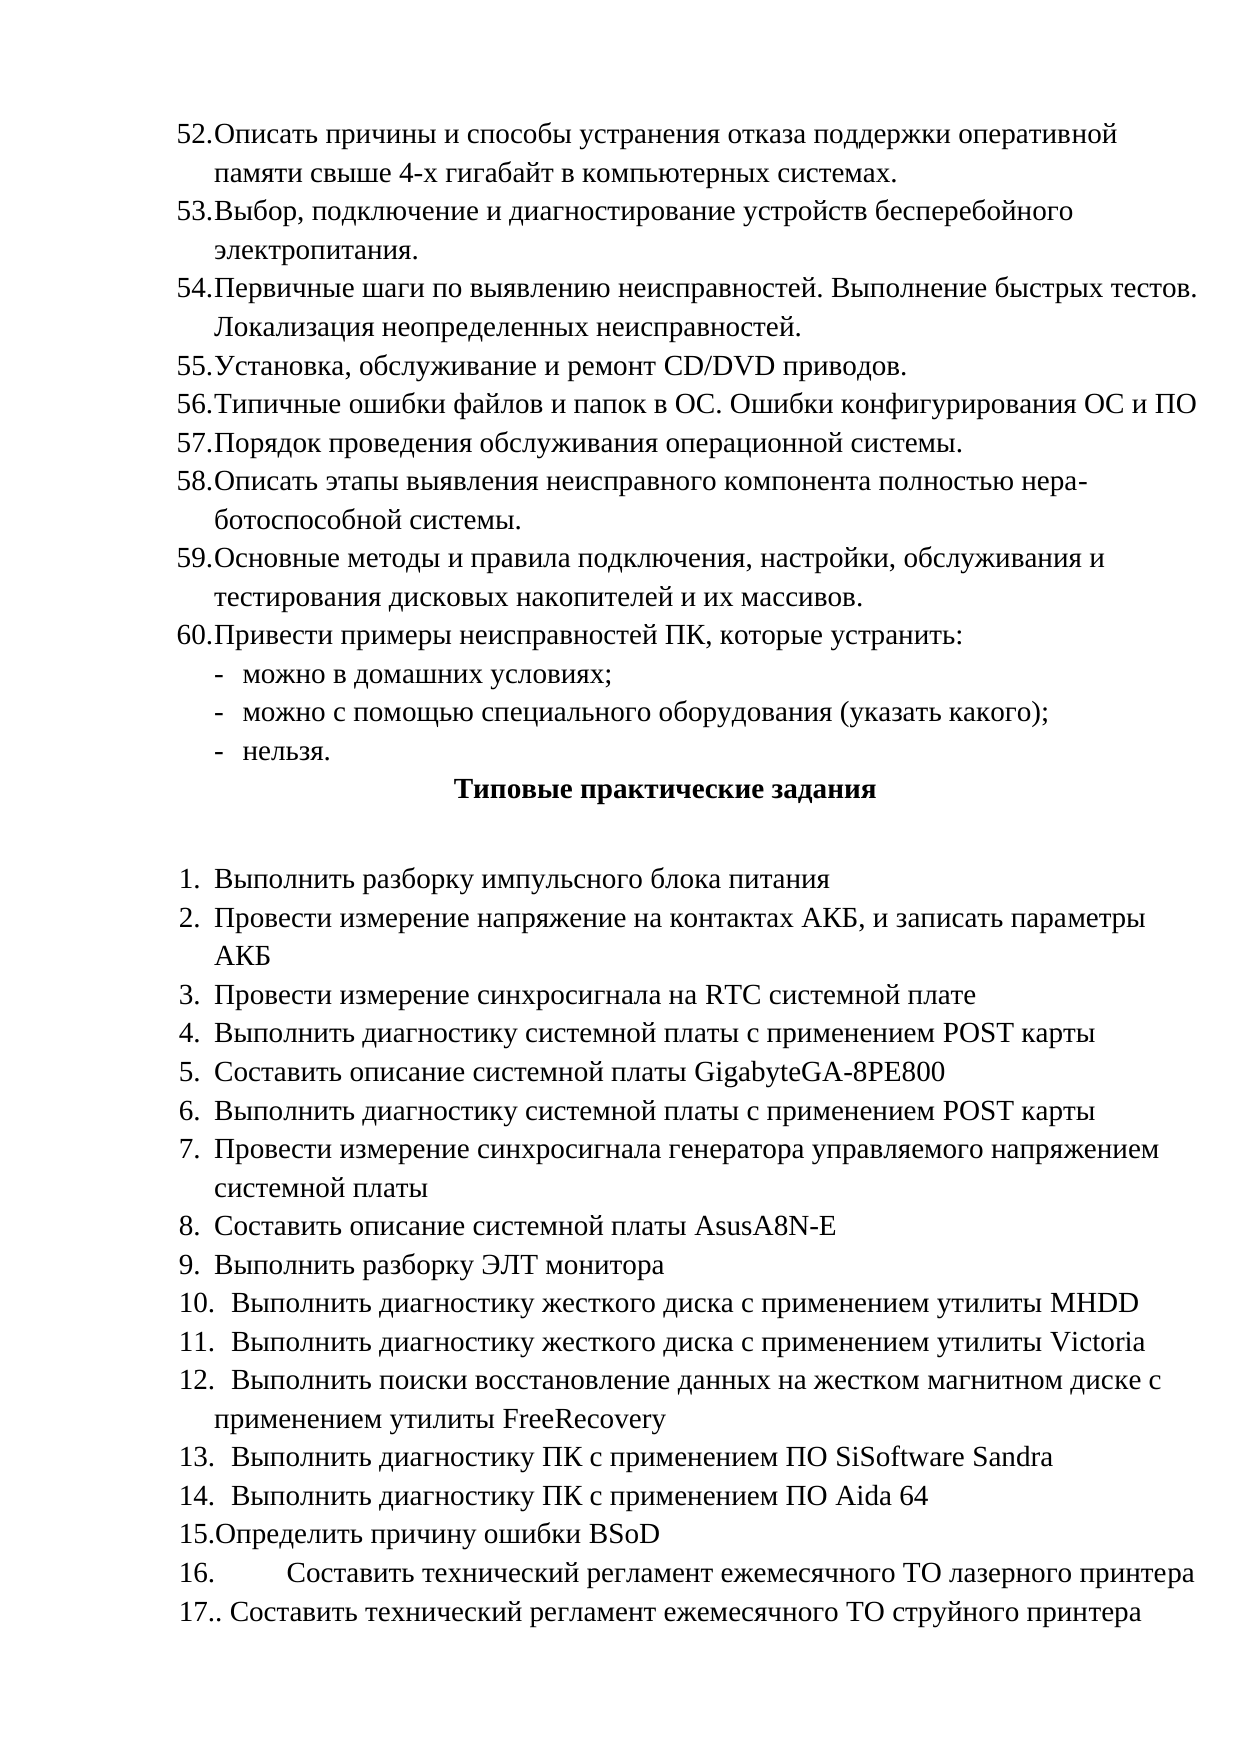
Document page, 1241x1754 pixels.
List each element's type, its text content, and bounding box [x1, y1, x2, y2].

list Первичные шаги по выявлению неисправностей. Выполнение быстрых тестов. Локализация неопределенных неисправностей. [176, 271, 1200, 343]
list Установка, обслуживание и ремонт CD/DVD приводов. [176, 348, 1200, 381]
list Составить описание системной платы AsusA8N-E [178, 1208, 1200, 1242]
list Привести примеры неисправностей ПК, которые устранить: [176, 617, 1200, 651]
text 17.. Составить технический регламент ежемесячного ТО струйного принтера [178, 1594, 1200, 1627]
list Основные методы и правила подключения, настройки, обслуживания и тестирования дисковых накопителей и их массивов. [176, 540, 1200, 612]
list Выполнить диагностику ПК с применением ПО SiSoftware Sandra [178, 1439, 1200, 1473]
list Выполнить разборку ЭЛТ монитора [178, 1247, 1200, 1280]
text Типовые практические задания [453, 772, 1200, 805]
list Выполнить поиски восстановление данных на жестком магнитном диске с применением утилиты FreeRecovery [178, 1362, 1200, 1434]
list Выполнить диагностику жесткого диска с применением утилиты MHDD [178, 1285, 1200, 1319]
list Провести измерение синхросигнала генератора управляемого напряжением системной платы [178, 1131, 1200, 1203]
list Типичные ошибки файлов и папок в ОС. Ошибки конфигурирования ОС и ПО [176, 386, 1200, 420]
text 15.Определить причину ошибки BSoD [178, 1517, 1200, 1550]
list Выполнить диагностику ПК с применением ПО Aida 64 [178, 1478, 1200, 1512]
list Описать этапы выявления неисправного компонента полностью неработоспособной системы. [176, 463, 1200, 535]
list можно с помощью специального оборудования (указать какого); [214, 694, 1200, 728]
list нельзя. [214, 733, 1200, 767]
list Выбор, подключение и диагностирование устройств бесперебойного электропитания. [176, 193, 1200, 266]
list Составить описание системной платы GigabyteGA-8PE800 [178, 1054, 1200, 1088]
list Составить технический регламент ежемесячного ТО лазерного принтера [178, 1555, 1200, 1589]
list Выполнить диагностику системной платы с применением POST карты [178, 1093, 1200, 1126]
list можно в домашних условиях; [214, 656, 1200, 689]
list Провести измерение синхросигнала на RTC системной плате [178, 977, 1200, 1011]
list Порядок проведения обслуживания операционной системы. [176, 425, 1200, 458]
list Провести измерение напряжение на контактах АКБ, и записать параметры АКБ [178, 900, 1200, 972]
list Выполнить разборку импульсного блока питания [178, 861, 1200, 895]
list Выполнить диагностику системной платы с применением POST карты [178, 1016, 1200, 1049]
list Выполнить диагностику жесткого диска с применением утилиты Victoria [178, 1324, 1200, 1357]
list Описать причины и способы устранения отказа поддержки оперативной памяти свыше 4-х гигабайт в компьютерных системах. [176, 116, 1200, 188]
